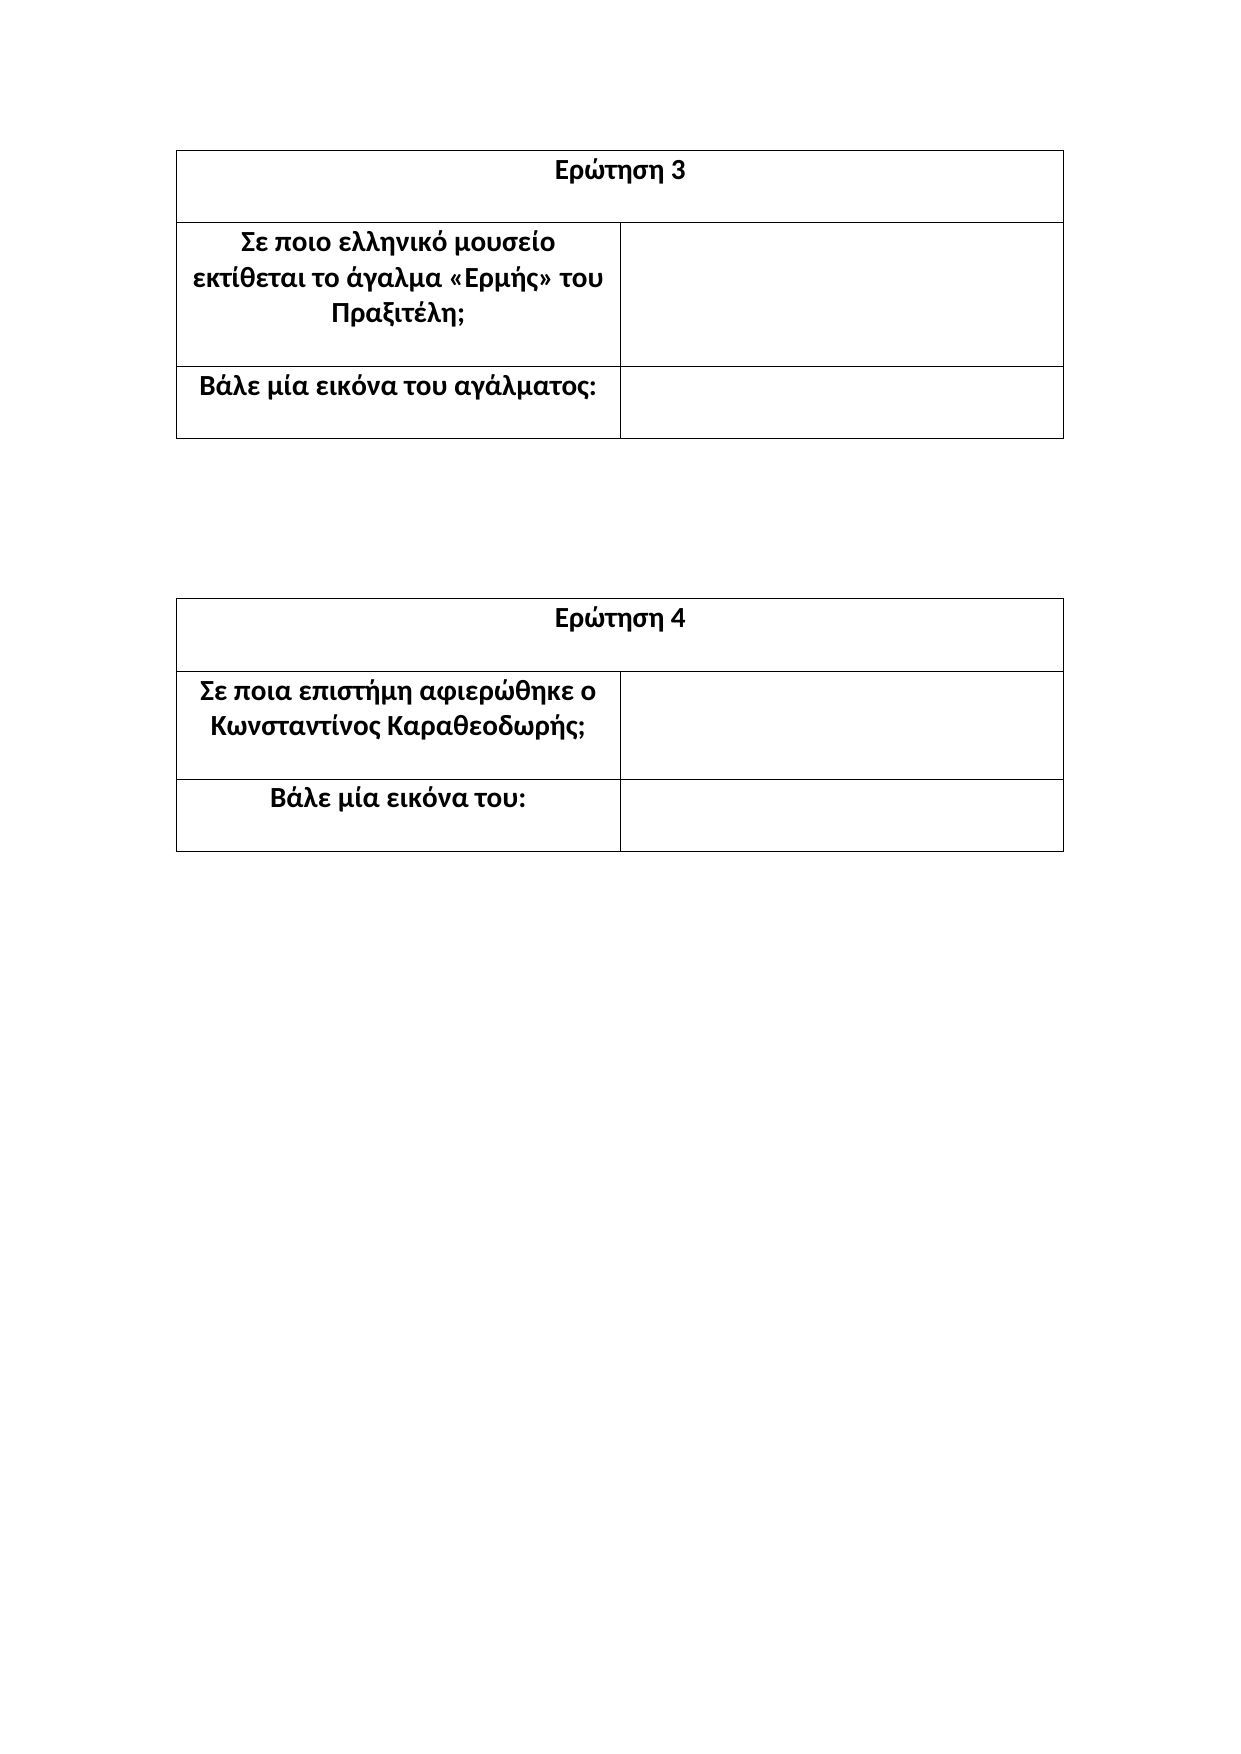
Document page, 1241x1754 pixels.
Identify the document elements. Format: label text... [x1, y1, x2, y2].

table_cell [621, 223, 1063, 366]
table_cell [621, 780, 1063, 851]
table_cell Σε ποιο ελληνικό μουσείο εκτίθεται το άγαλμα «Ερμής» του Πραξιτέλη; [177, 223, 620, 366]
table_cell [621, 367, 1063, 438]
table_header Ερώτηση 3 [177, 151, 1063, 222]
table_cell Σε ποια επιστήμη αφιερώθηκε ο Κωνσταντίνος Καραθεοδωρής; [177, 672, 620, 778]
table_cell [621, 672, 1063, 778]
table_cell Βάλε μία εικόνα του αγάλματος: [177, 367, 620, 438]
table_header Ερώτηση 4 [177, 599, 1063, 671]
table_cell Βάλε μία εικόνα του: [177, 780, 620, 851]
